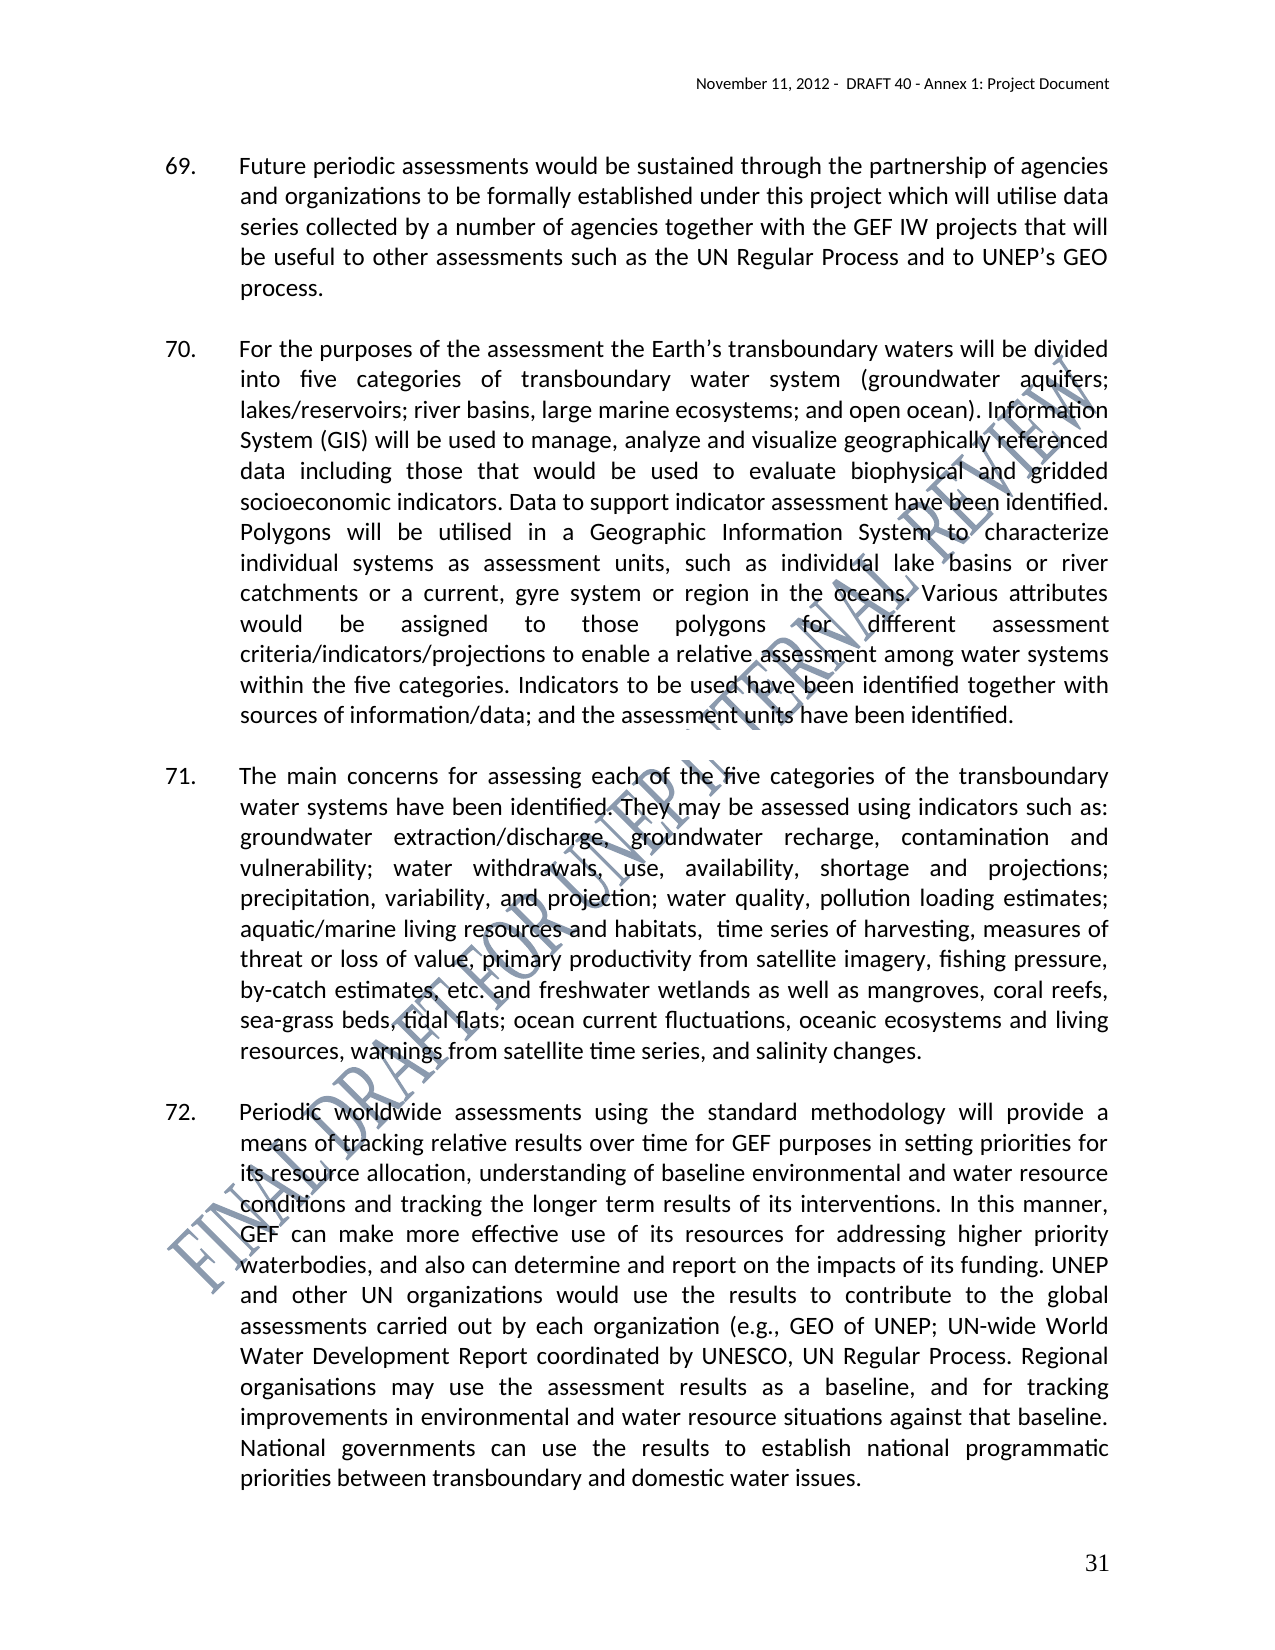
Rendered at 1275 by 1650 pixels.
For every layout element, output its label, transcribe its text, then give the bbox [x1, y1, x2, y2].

list Periodic worldwide assessments using the standard methodology will provide a means of tracking relative results over time for GEF purposes in setting priorities for its resource allocation, understanding of baseline environmental and water resource conditions and tracking the longer term results of its interventions. In this manner, GEF can make more effective use of its resources for addressing higher priority waterbodies, and also can determine and report on the impacts of its funding. UNEP and other UN organizations would use the results to contribute to the global assessments carried out by each organization (e.g., GEO of UNEP; UN-wide World Water Development Report coordinated by UNESCO, UN Regular Process. Regional organisations may use the assessment results as a baseline, and for tracking improvements in environmental and water resource situations against that baseline. National governments can use the results to establish national programmatic priorities between transboundary and domestic water issues. [165, 1096, 1110, 1493]
list The main concerns for assessing each of the five categories of the transboundary water systems have been identified. They may be assessed using indicators such as: groundwater extraction/discharge, groundwater recharge, contamination and vulnerability; water withdrawals, use, availability, shortage and projections; precipitation, variability, and projection; water quality, pollution loading estimates; aquatic/marine living resources and habitats, time series of harvesting, measures of threat or loss of value, primary productivity from satellite imagery, fishing pressure, by-catch estimates, etc. and freshwater wetlands as well as mangroves, coral reefs, sea-grass beds, tidal flats; ocean current fluctuations, oceanic ecosystems and living resources, warnings from satellite time series, and salinity changes. [165, 760, 1110, 1066]
list Future periodic assessments would be sustained through the partnership of agencies and organizations to be formally established under this project which will utilise data series collected by a number of agencies together with the GEF IW projects that will be useful to other assessments such as the UN Regular Process and to UNEP’s GEO process. [165, 150, 1110, 303]
list For the purposes of the assessment the Earth’s transboundary waters will be divided into five categories of transboundary water system (groundwater aquifers; lakes/reservoirs; river basins, large marine ecosystems; and open ocean). Information System (GIS) will be used to manage, analyze and visualize geographically referenced data including those that would be used to evaluate biophysical and gridded socioeconomic indicators. Data to support indicator assessment have been identified. Polygons will be utilised in a Geographic Information System to characterize individual systems as assessment units, such as individual lake basins or river catchments or a current, gyre system or region in the oceans. Various attributes would be assigned to those polygons for different assessment criteria/indicators/projections to enable a relative assessment among water systems within the five categories. Indicators to be used have been identified together with sources of information/data; and the assessment units have been identified. [165, 333, 1110, 730]
